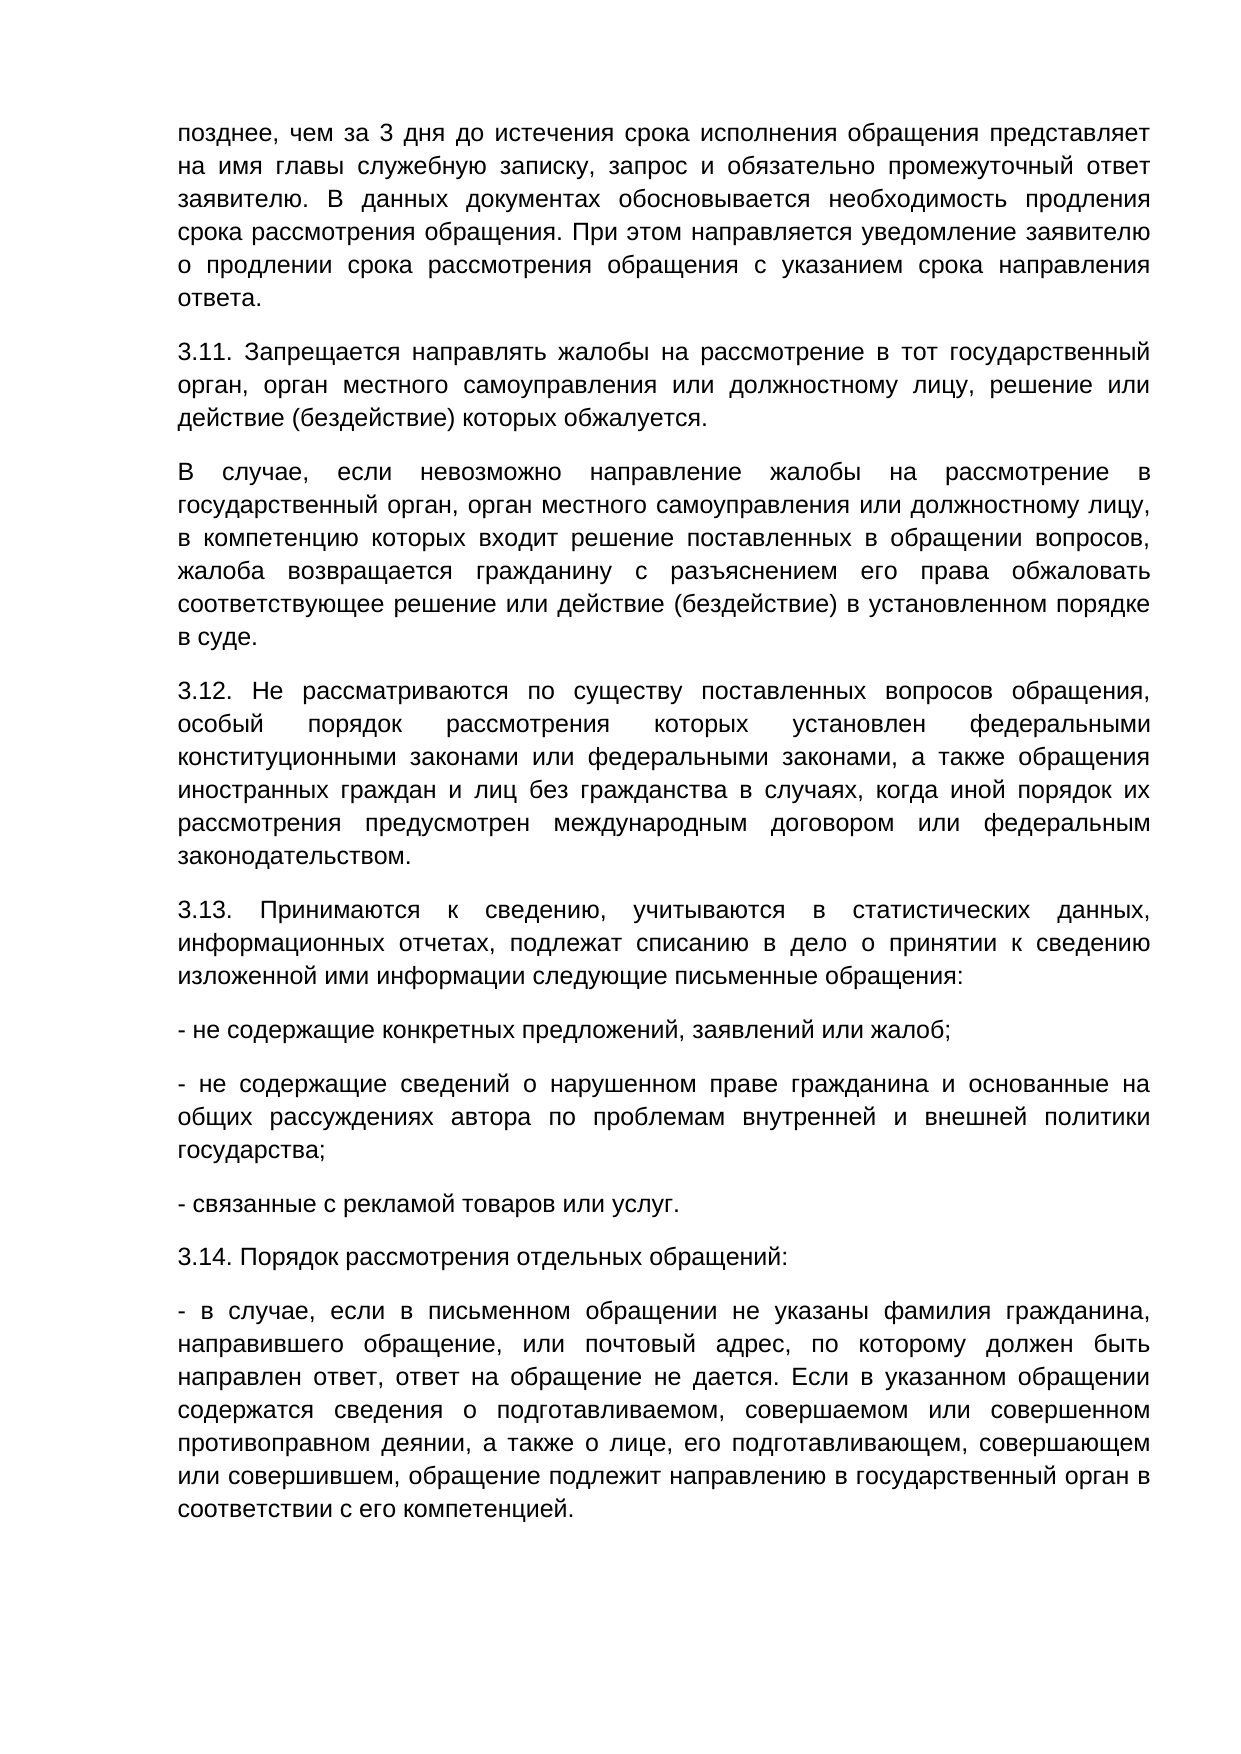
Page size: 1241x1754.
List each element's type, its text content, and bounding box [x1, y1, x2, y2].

text - не содержащие конкретных предложений, заявлений или жалоб; [177, 1015, 1152, 1043]
text 3.13. Принимаются к сведению, учитываются в статистических данных, информационных отчетах, подлежат списанию в дело о принятии к сведению изложенной ими информации следующие письменные обращения: [177, 895, 1152, 990]
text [177, 118, 1152, 312]
text 3.14. Порядок рассмотрения отдельных обращений: [177, 1242, 1152, 1271]
text - не содержащие сведений о нарушенном праве гражданина и основанные на общих рассуждениях автора по проблемам внутренней и внешней политики государства; [177, 1069, 1152, 1163]
text 3.12. Не рассматриваются по существу поставленных вопросов обращения, особый порядок рассмотрения которых установлен федеральными конституционными законами или федеральными законами, а также обращения иностранных граждан и лиц без гражданства в случаях, когда иной порядок их рассмотрения предусмотрен международным договором или федеральным законодательством. [177, 676, 1152, 870]
text - связанные с рекламой товаров или услуг. [177, 1188, 1152, 1217]
text В случае, если невозможно направление жалобы на рассмотрение в государственный орган, орган местного самоуправления или должностному лицу, в компетенцию которых входит решение поставленных в обращении вопросов, жалоба возвращается гражданину с разъяснением его права обжаловать соответствующее решение или действие (бездействие) в установленном порядке в суде. [177, 457, 1152, 651]
text - в случае, если в письменном обращении не указаны фамилия гражданина, направившего обращение, или почтовый адрес, по которому должен быть направлен ответ, ответ на обращение не дается. Если в указанном обращении содержатся сведения о подготавливаемом, совершаемом или совершенном противоправном деянии, а также о лице, его подготавливающем, совершающем или совершившем, обращение подлежит направлению в государственный орган в соответствии с его компетенцией. [177, 1296, 1152, 1523]
text 3.11. Запрещается направлять жалобы на рассмотрение в тот государственный орган, орган местного самоуправления или должностному лицу, решение или действие (бездействие) которых обжалуется. [177, 337, 1152, 432]
